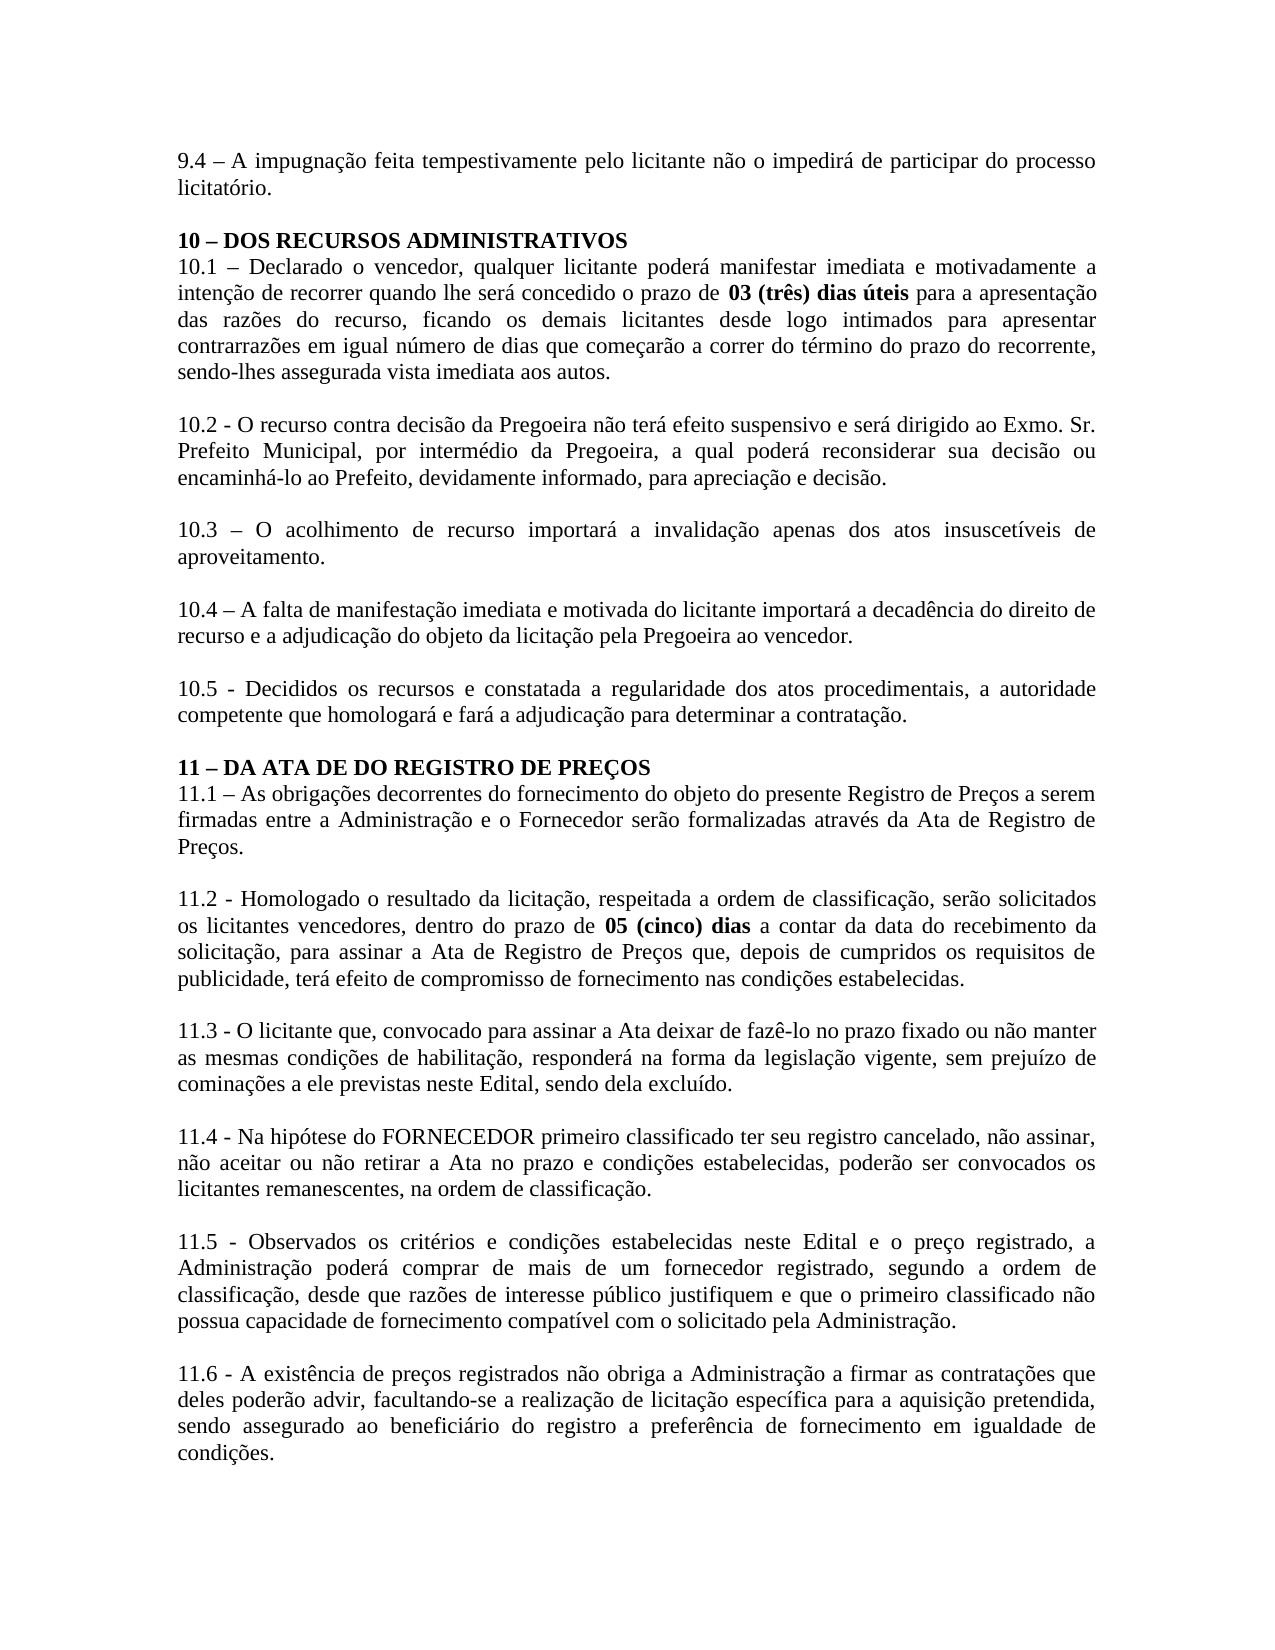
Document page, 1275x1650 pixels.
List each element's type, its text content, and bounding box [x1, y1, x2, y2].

text 11.3 - O licitante que, convocado para assinar a Ata deixar de fazê-lo no prazo fixado ou não manter as mesmas condições de habilitação, responderá na forma da legislação vigente, sem prejuízo de cominações a ele previstas neste Edital, sendo dela excluído. [177, 1017, 1098, 1096]
text 11 – DA ATA DE DO REGISTRO DE PREÇOS [177, 754, 1098, 780]
text 10.2 - O recurso contra decisão da Pregoeira não terá efeito suspensivo e será dirigido ao Exmo. Sr. Prefeito Municipal, por intermédio da Pregoeira, a qual poderá reconsiderar sua decisão ou encaminhá-lo ao Prefeito, devidamente informado, para apreciação e decisão. [177, 411, 1098, 490]
text 11.5 - Observados os critérios e condições estabelecidas neste Edital e o preço registrado, a Administração poderá comprar de mais de um fornecedor registrado, segundo a ordem de classificação, desde que razões de interesse público justifiquem e que o primeiro classificado não possua capacidade de fornecimento compatível com o solicitado pela Administração. [177, 1228, 1098, 1333]
text 10.1 – Declarado o vencedor, qualquer licitante poderá manifestar imediata e motivadamente a intenção de recorrer quando lhe será concedido o prazo de 03 (três) dias úteis para a apresentação das razões do recurso, ficando os demais licitantes desde logo intimados para apresentar contrarrazões em igual número de dias que começarão a correr do término do prazo do recorrente, sendo-lhes assegurada vista imediata aos autos. [177, 253, 1098, 385]
text 10 – DOS RECURSOS ADMINISTRATIVOS [177, 227, 1098, 253]
text 11.6 - A existência de preços registrados não obriga a Administração a firmar as contratações que deles poderão advir, facultando-se a realização de licitação específica para a aquisição pretendida, sendo assegurado ao beneficiário do registro a preferência de fornecimento em igualdade de condições. [177, 1360, 1098, 1465]
text 9.4 – A impugnação feita tempestivamente pelo licitante não o impedirá de participar do processo licitatório. [177, 148, 1098, 200]
text 11.4 - Na hipótese do FORNECEDOR primeiro classificado ter seu registro cancelado, não assinar, não aceitar ou não retirar a Ata no prazo e condições estabelecidas, poderão ser convocados os licitantes remanescentes, na ordem de classificação. [177, 1123, 1098, 1202]
text 11.1 – As obrigações decorrentes do fornecimento do objeto do presente Registro de Preços a serem firmadas entre a Administração e o Fornecedor serão formalizadas através da Ata de Registro de Preços. [177, 780, 1098, 859]
text 11.2 - Homologado o resultado da licitação, respeitada a ordem de classificação, serão solicitados os licitantes vencedores, dentro do prazo de 05 (cinco) dias a contar da data do recebimento da solicitação, para assinar a Ata de Registro de Preços que, depois de cumpridos os requisitos de publicidade, terá efeito de compromisso de fornecimento nas condições estabelecidas. [177, 886, 1098, 991]
text 10.3 – O acolhimento de recurso importará a invalidação apenas dos atos insuscetíveis de aproveitamento. [177, 517, 1098, 569]
text 10.5 - Decididos os recursos e constatada a regularidade dos atos procedimentais, a autoridade competente que homologará e fará a adjudicação para determinar a contratação. [177, 675, 1098, 727]
text 10.4 – A falta de manifestação imediata e motivada do licitante importará a decadência do direito de recurso e a adjudicação do objeto da licitação pela Pregoeira ao vencedor. [177, 596, 1098, 648]
